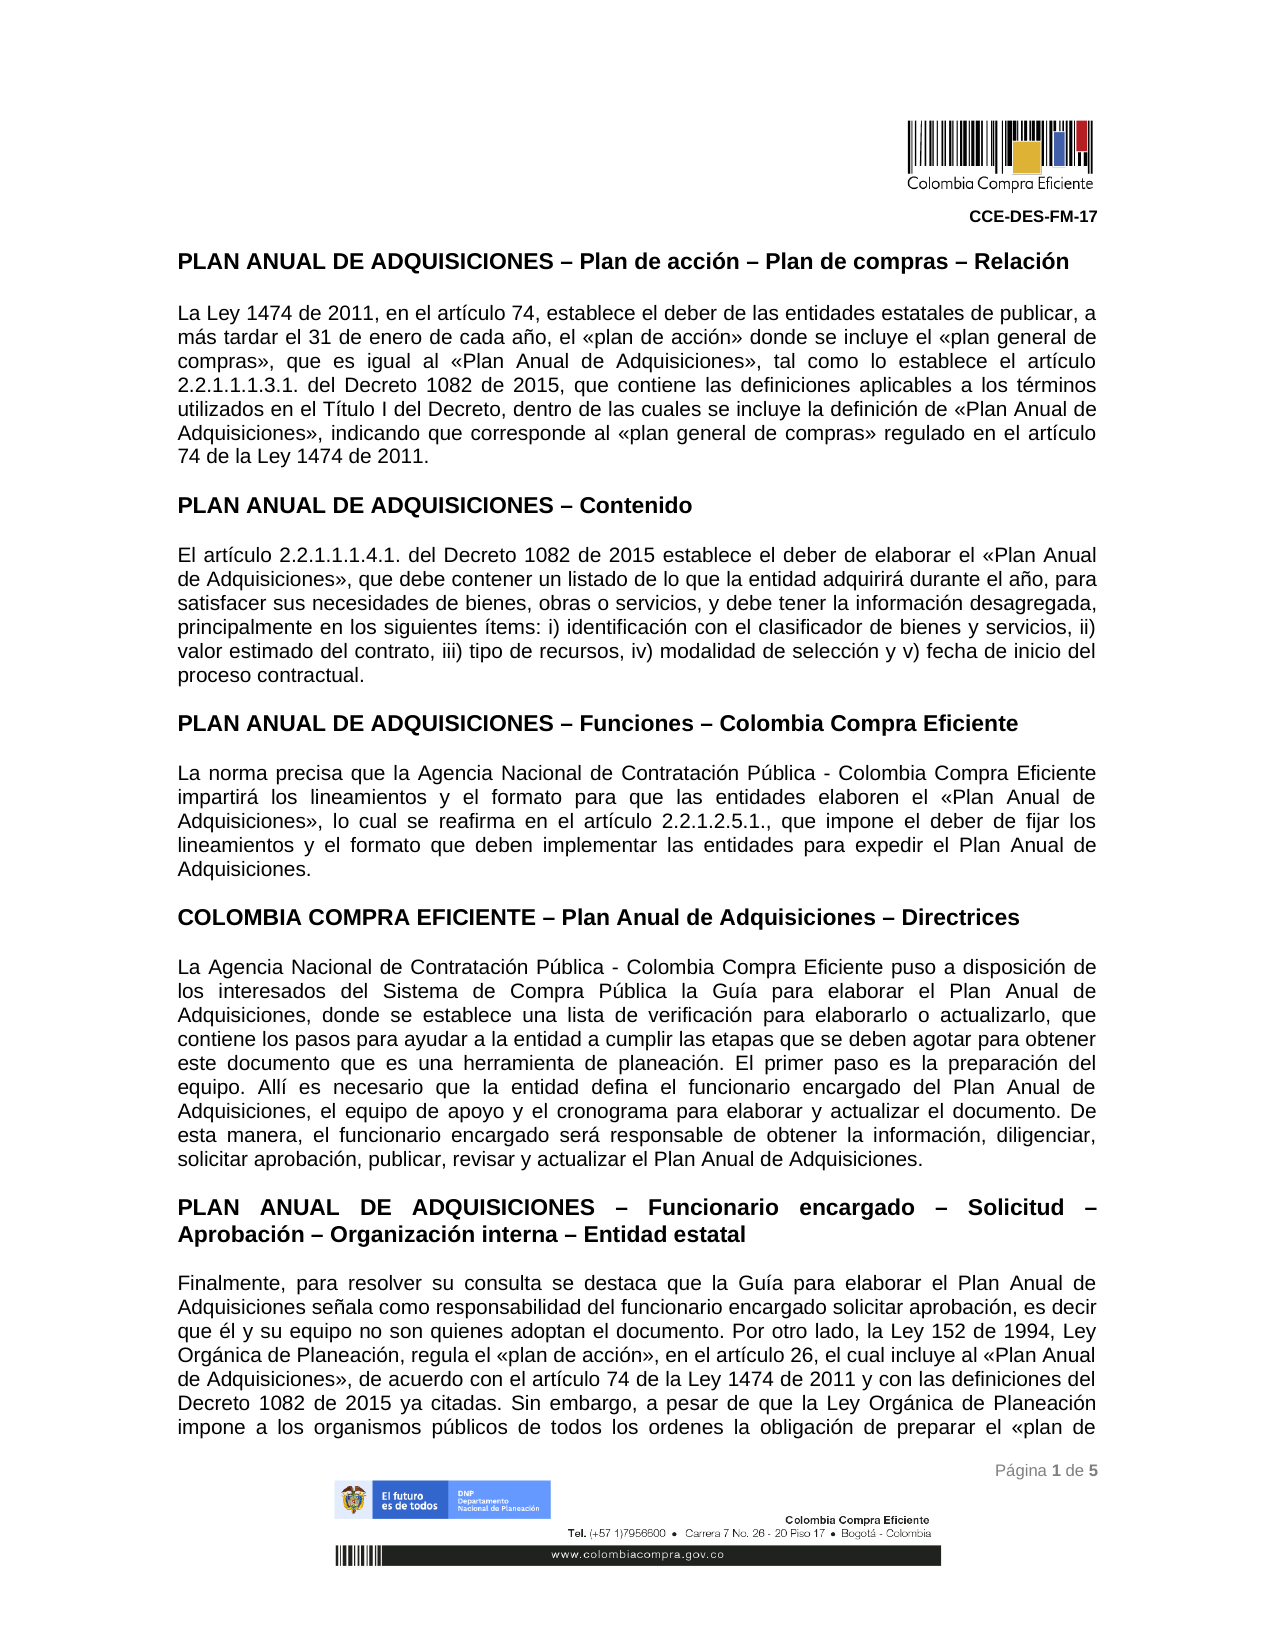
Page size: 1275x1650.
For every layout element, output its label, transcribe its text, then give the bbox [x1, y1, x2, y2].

text PLAN ANUAL DE ADQUISICIONES – Contenido [177, 492, 1098, 519]
picture [334, 1480, 942, 1566]
text PLAN ANUAL DE ADQUISICIONES – Funciones – Colombia Compra Eficiente [177, 710, 1098, 737]
text La Ley 1474 de 2011, en el artículo 74, establece el deber de las entidades estatales de publicar, a más tardar el 31 de enero de cada año, el «plan de acción» donde se incluye el «plan general de compras», que es igual al «Plan Anual de Adquisiciones», tal como lo establece el artículo 2.2.1.1.1.3.1. del Decreto 1082 de 2015, que contiene las definiciones aplicables a los términos utilizados en el Título I del Decreto, dentro de las cuales se incluye la definición de «Plan Anual de Adquisiciones», indicando que corresponde al «plan general de compras» regulado en el artículo 74 de la Ley 1474 de 2011. [177, 301, 1098, 468]
text PLAN ANUAL DE ADQUISICIONES – Funcionario encargado – Solicitud – Aprobación – Organización interna – Entidad estatal [177, 1194, 1098, 1247]
text El artículo 2.2.1.1.1.4.1. del Decreto 1082 de 2015 establece el deber de elaborar el «Plan Anual de Adquisiciones», que debe contener un listado de lo que la entidad adquirirá durante el año, para satisfacer sus necesidades de bienes, obras o servicios, y debe tener la información desagregada, principalmente en los siguientes ítems: i) identificación con el clasificador de bienes y servicios, ii) valor estimado del contrato, iii) tipo de recursos, iv) modalidad de selección y v) fecha de inicio del proceso contractual. [177, 543, 1098, 686]
text CCE-DES-FM-17 [177, 207, 1098, 226]
text COLOMBIA COMPRA EFICIENTE – Plan Anual de Adquisiciones – Directrices [177, 904, 1098, 931]
text La Agencia Nacional de Contratación Pública - Colombia Compra Eficiente puso a disposición de los interesados del Sistema de Compra Pública la Guía para elaborar el Plan Anual de Adquisiciones, donde se establece una lista de verificación para elaborarlo o actualizarlo, que contiene los pasos para ayudar a la entidad a cumplir las etapas que se deben agotar para obtener este documento que es una herramienta de planeación. El primer paso es la preparación del equipo. Allí es necesario que la entidad defina el funcionario encargado del Plan Anual de Adquisiciones, el equipo de apoyo y el cronograma para elaborar y actualizar el documento. De esta manera, el funcionario encargado será responsable de obtener la información, diligenciar, solicitar aprobación, publicar, revisar y actualizar el Plan Anual de Adquisiciones. [177, 955, 1098, 1170]
text PLAN ANUAL DE ADQUISICIONES – Plan de acción – Plan de compras – Relación [177, 248, 1098, 274]
picture [899, 114, 1099, 196]
text La norma precisa que la Agencia Nacional de Contratación Pública - Colombia Compra Eficiente impartirá los lineamientos y el formato para que las entidades elaboren el «Plan Anual de Adquisiciones», lo cual se reafirma en el artículo 2.2.1.2.5.1., que impone el deber de fijar los lineamientos y el formato que deben implementar las entidades para expedir el Plan Anual de Adquisiciones. [177, 761, 1098, 880]
